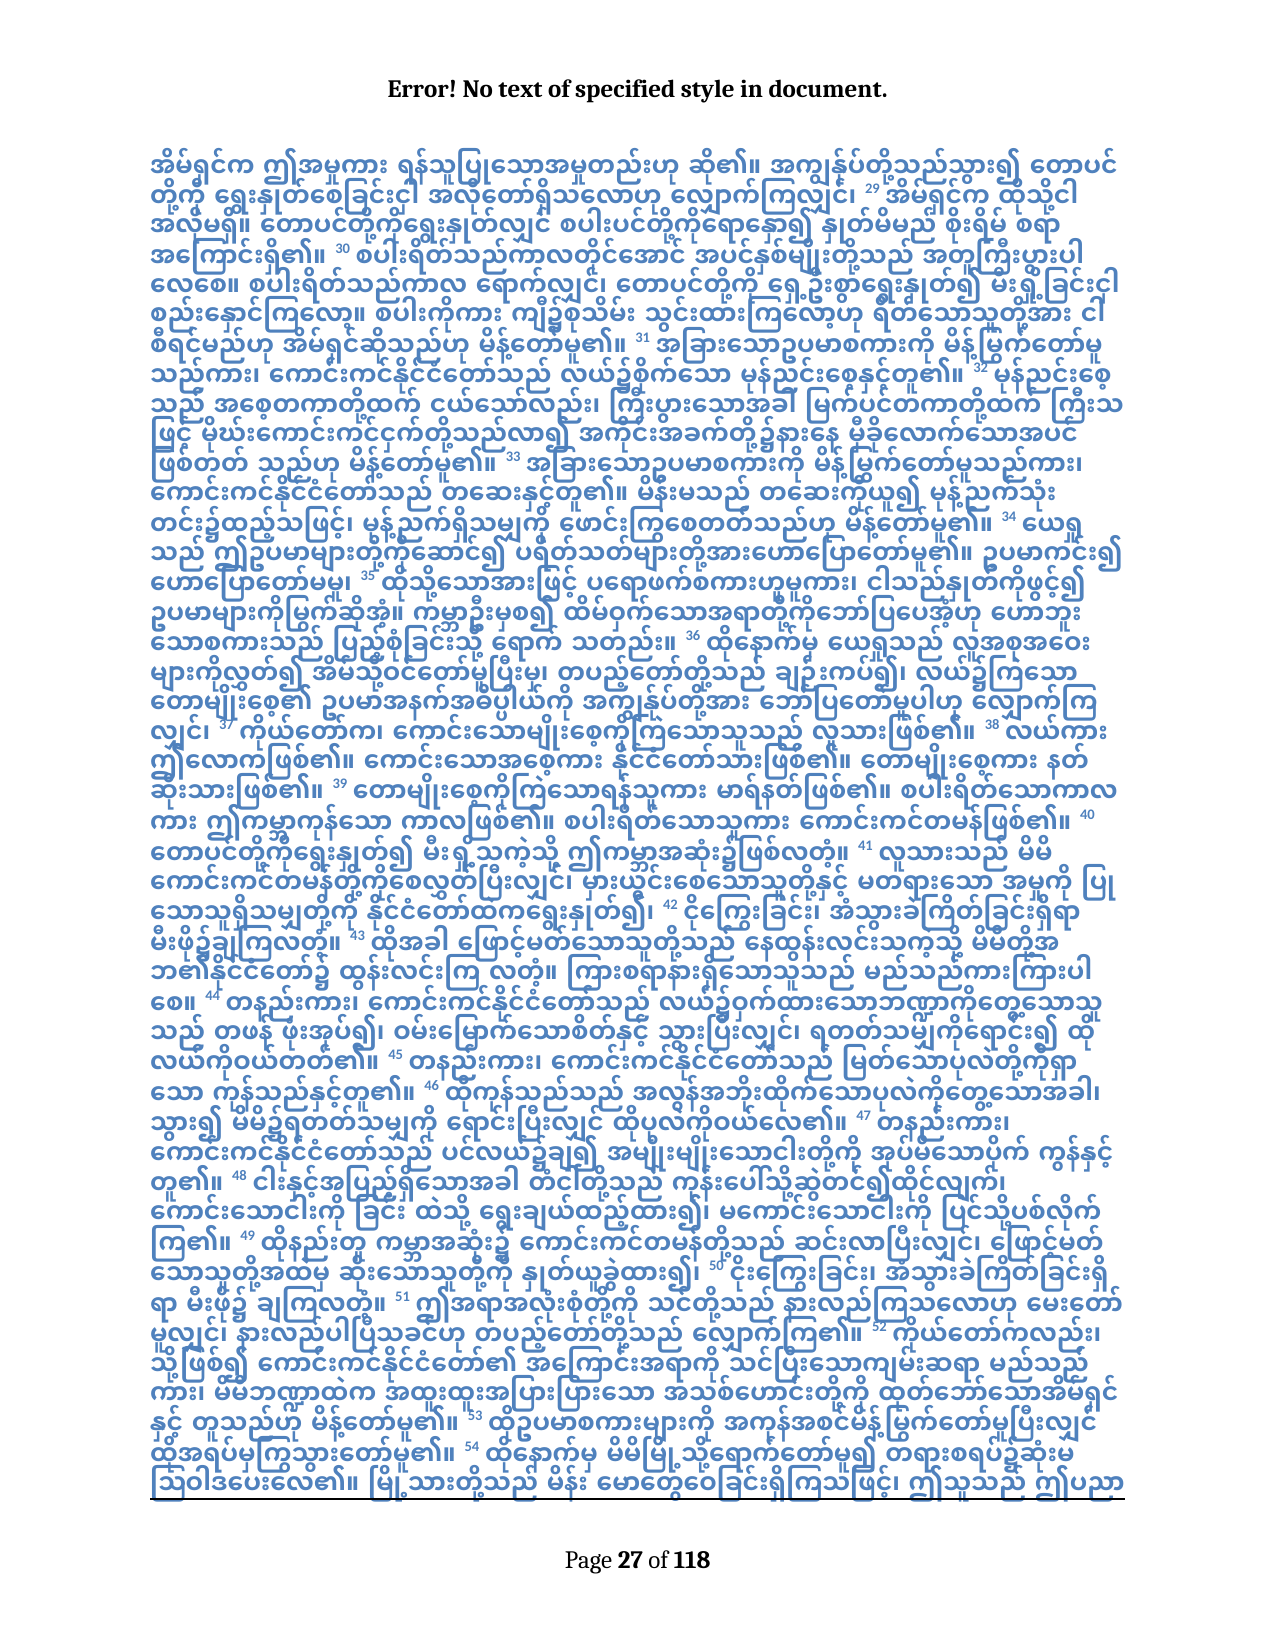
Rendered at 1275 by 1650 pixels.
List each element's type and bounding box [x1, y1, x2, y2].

subtitle [150, 150, 1125, 1498]
